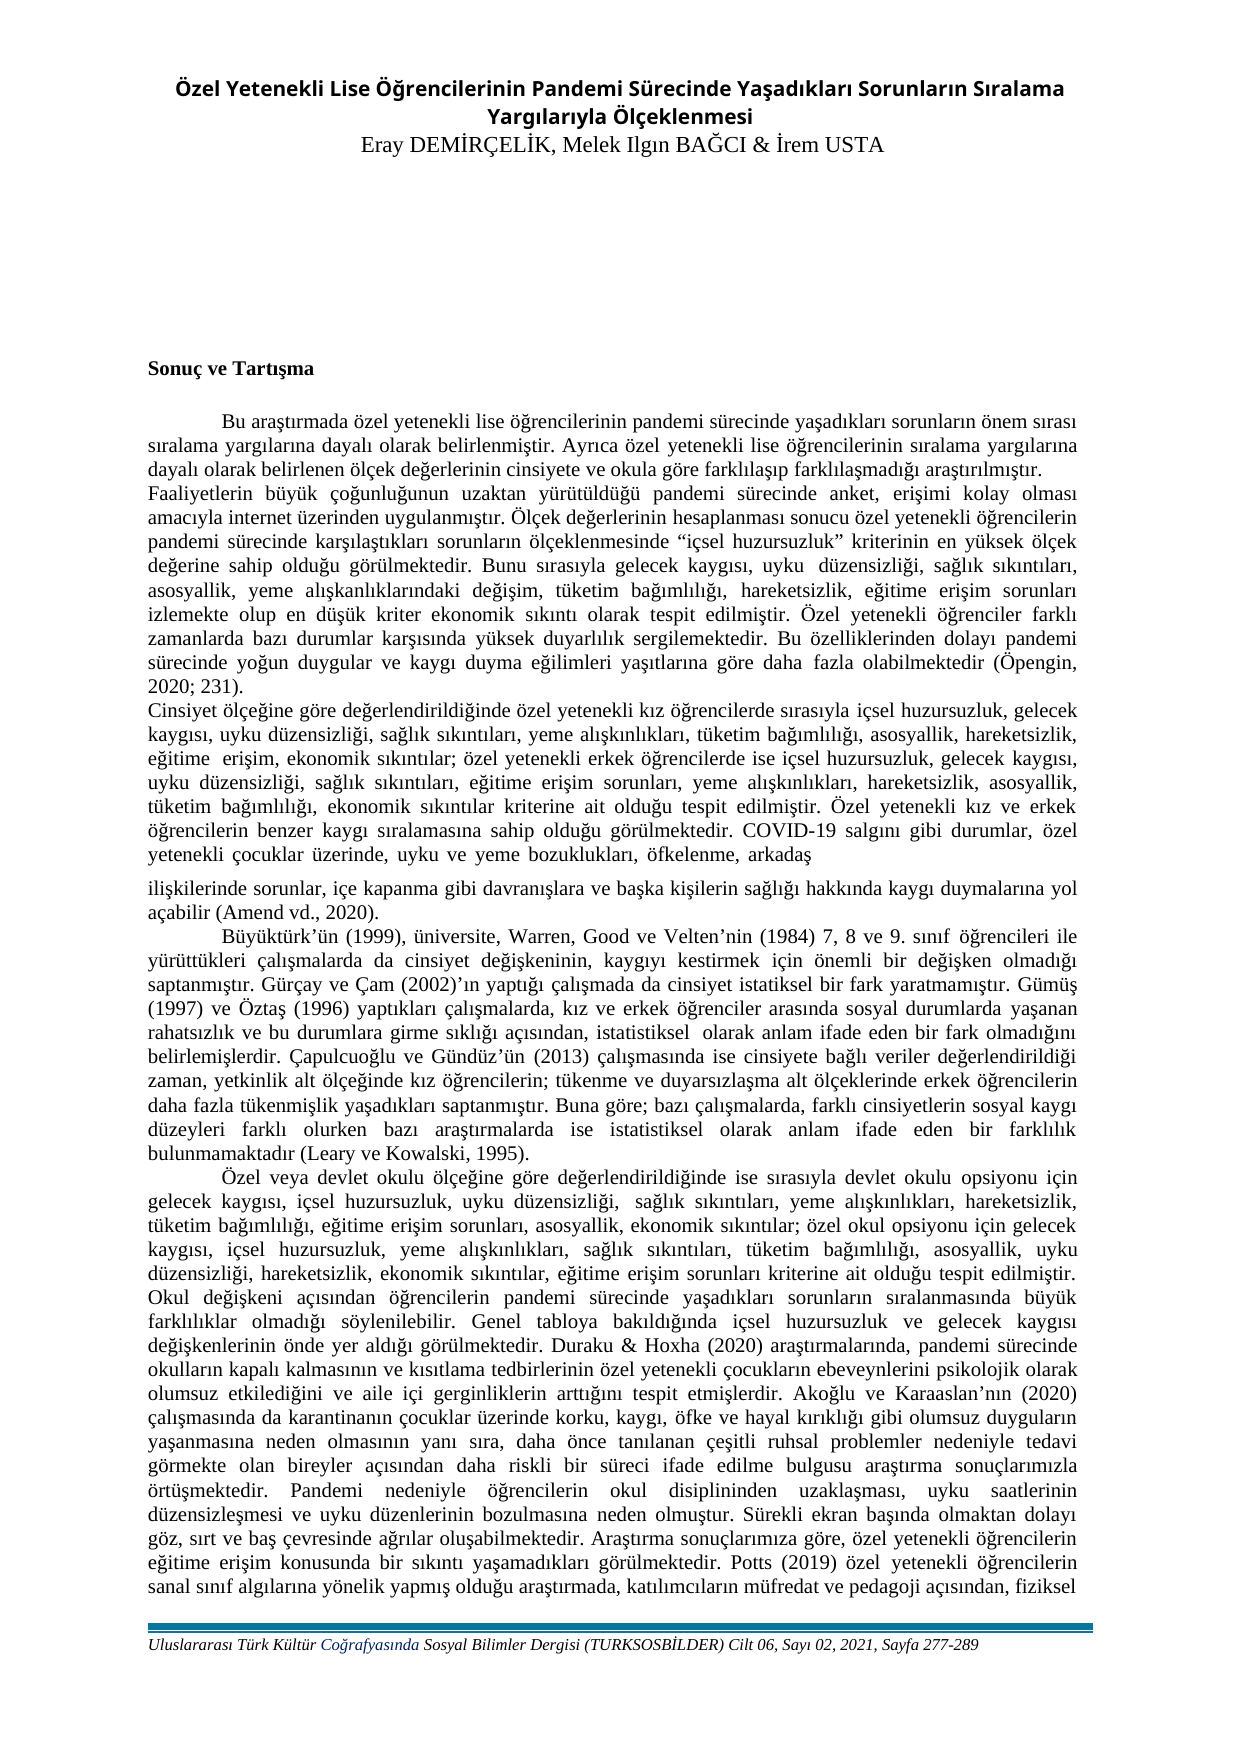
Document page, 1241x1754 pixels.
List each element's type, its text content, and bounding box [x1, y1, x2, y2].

text Faaliyetlerin büyük çoğunluğunun uzaktan yürütüldüğü pandemi sürecinde anket, erişimi kolay olması amacıyla internet üzerinden uygulanmıştır. Ölçek değerlerinin hesaplanması sonucu özel yetenekli öğrencilerin pandemi sürecinde karşılaştıkları sorunların ölçeklenmesinde “içsel huzursuzluk” kriterinin en yüksek ölçek değerine sahip olduğu görülmektedir. Bunu sırasıyla gelecek kaygısı, uyku düzensizliği, sağlık sıkıntıları, asosyallik, yeme alışkanlıklarındaki değişim, tüketim bağımlılığı, hareketsizlik, eğitime erişim sorunları izlemekte olup en düşük kriter ekonomik sıkıntı olarak tespit edilmiştir. Özel yetenekli öğrenciler farklı zamanlarda bazı durumlar karşısında yüksek duyarlılık sergilemektedir. Bu özelliklerinden dolayı pandemi sürecinde yoğun duygular ve kaygı duyma eğilimleri yaşıtlarına göre daha fazla olabilmektedir (Öpengin, 2020; 231). [148, 481, 1077, 698]
text Cinsiyet ölçeğine göre değerlendirildiğinde özel yetenekli kız öğrencilerde sırasıyla içsel huzursuzluk, gelecek kaygısı, uyku düzensizliği, sağlık sıkıntıları, yeme alışkınlıkları, tüketim bağımlılığı, asosyallik, hareketsizlik, eğitime erişim, ekonomik sıkıntılar; özel yetenekli erkek öğrencilerde ise içsel huzursuzluk, gelecek kaygısı, uyku düzensizliği, sağlık sıkıntıları, eğitime erişim sorunları, yeme alışkınlıkları, hareketsizlik, asosyallik, tüketim bağımlılığı, ekonomik sıkıntılar kriterine ait olduğu tespit edilmiştir. Özel yetenekli kız ve erkek öğrencilerin benzer kaygı sıralamasına sahip olduğu görülmektedir. COVID-19 salgını gibi durumlar, özel yetenekli çocuklar üzerinde, uyku ve yeme bozuklukları, öfkelenme, arkadaş [148, 698, 1077, 866]
text Bu araştırmada özel yetenekli lise öğrencilerinin pandemi sürecinde yaşadıkları sorunların önem sırası sıralama yargılarına dayalı olarak belirlenmiştir. Ayrıca özel yetenekli lise öğrencilerinin sıralama yargılarına dayalı olarak belirlenen ölçek değerlerinin cinsiyete ve okula göre farklılaşıp farklılaşmadığı araştırılmıştır. [148, 409, 1077, 481]
text Büyüktürk’ün (1999), üniversite, Warren, Good ve Velten’nin (1984) 7, 8 ve 9. sınıf öğrencileri ile yürüttükleri çalışmalarda da cinsiyet değişkeninin, kaygıyı kestirmek için önemli bir değişken olmadığı saptanmıştır. Gürçay ve Çam (2002)’ın yaptığı çalışmada da cinsiyet istatiksel bir fark yaratmamıştır. Gümüş (1997) ve Öztaş (1996) yaptıkları çalışmalarda, kız ve erkek öğrenciler arasında sosyal durumlarda yaşanan rahatsızlık ve bu durumlara girme sıklığı açısından, istatistiksel olarak anlam ifade eden bir fark olmadığını belirlemişlerdir. Çapulcuoğlu ve Gündüz’ün (2013) çalışmasında ise cinsiyete bağlı veriler değerlendirildiği zaman, yetkinlik alt ölçeğinde kız öğrencilerin; tükenme ve duyarsızlaşma alt ölçeklerinde erkek öğrencilerin daha fazla tükenmişlik yaşadıkları saptanmıştır. Buna göre; bazı çalışmalarda, farklı cinsiyetlerin sosyal kaygı düzeyleri farklı olurken bazı araştırmalarda ise istatistiksel olarak anlam ifade eden bir farklılık bulunmamaktadır (Leary ve Kowalski, 1995). [148, 924, 1077, 1165]
subtitle Sonuç ve Tartışma [148, 356, 1077, 379]
text ilişkilerinde sorunlar, içe kapanma gibi davranışlara ve başka kişilerin sağlığı hakkında kaygı duymalarına yol açabilir (Amend vd., 2020). [148, 876, 1077, 924]
